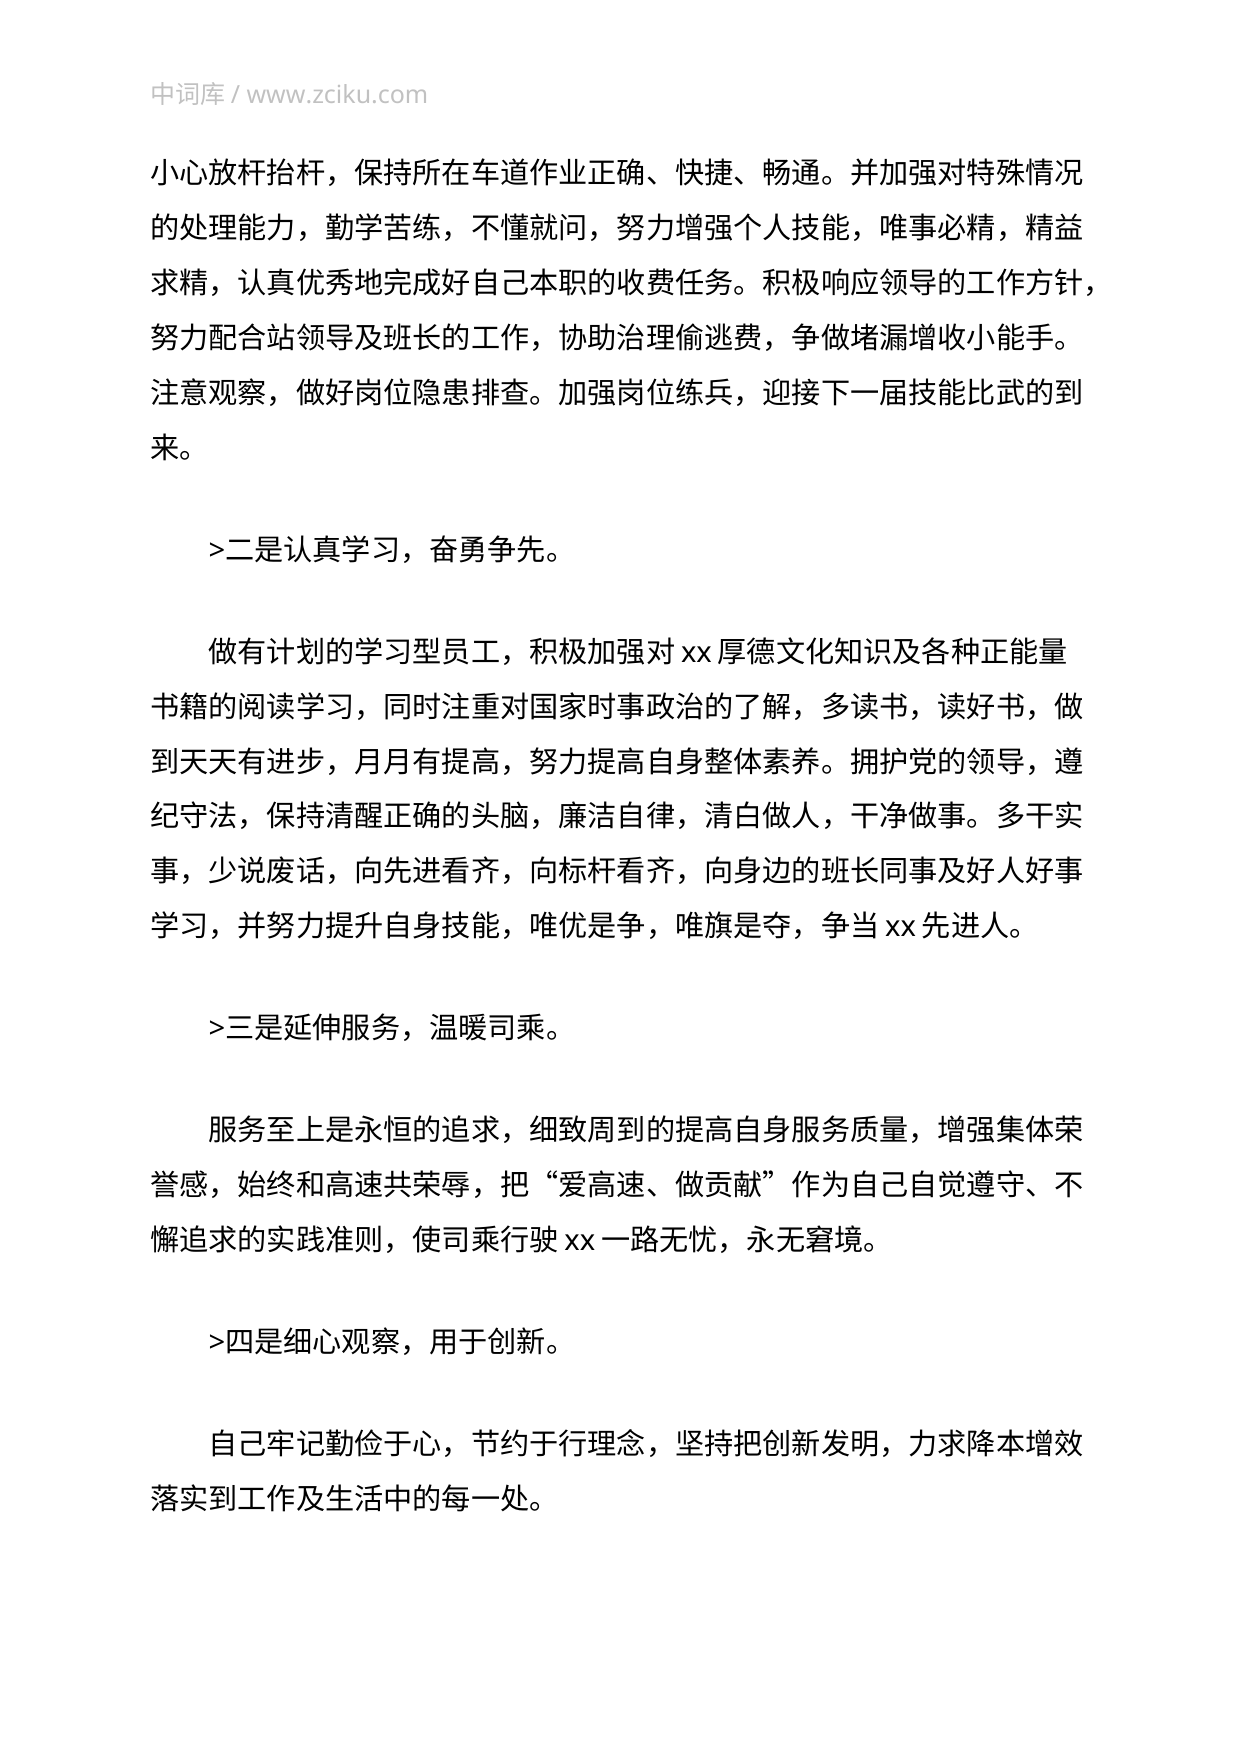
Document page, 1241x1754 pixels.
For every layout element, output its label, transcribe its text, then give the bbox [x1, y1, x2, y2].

text 做有计划的学习型员工，积极加强对xx厚德文化知识及各种正能量书籍的阅读学习，同时注重对国家时事政治的了解，多读书，读好书，做到天天有进步，月月有提高，努力提高自身整体素养。拥护党的领导，遵纪守法，保持清醒正确的头脑，廉洁自律，清白做人，干净做事。多干实事，少说废话，向先进看齐，向标杆看齐，向身边的班长同事及好人好事学习，并努力提升自身技能，唯优是争，唯旗是夺，争当xx先进人。 [150, 628, 1090, 945]
text >四是细心观察，用于创新。 [150, 1318, 1090, 1361]
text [150, 150, 1090, 467]
text >二是认真学习，奋勇争先。 [150, 526, 1090, 569]
text 自己牢记勤俭于心，节约于行理念，坚持把创新发明，力求降本增效落实到工作及生活中的每一处。 [150, 1421, 1090, 1518]
text 服务至上是永恒的追求，细致周到的提高自身服务质量，增强集体荣誉感，始终和高速共荣辱，把“爱高速、做贡献”作为自己自觉遵守、不懈追求的实践准则，使司乘行驶xx一路无忧，永无窘境。 [150, 1107, 1090, 1259]
text >三是延伸服务，温暖司乘。 [150, 1005, 1090, 1047]
